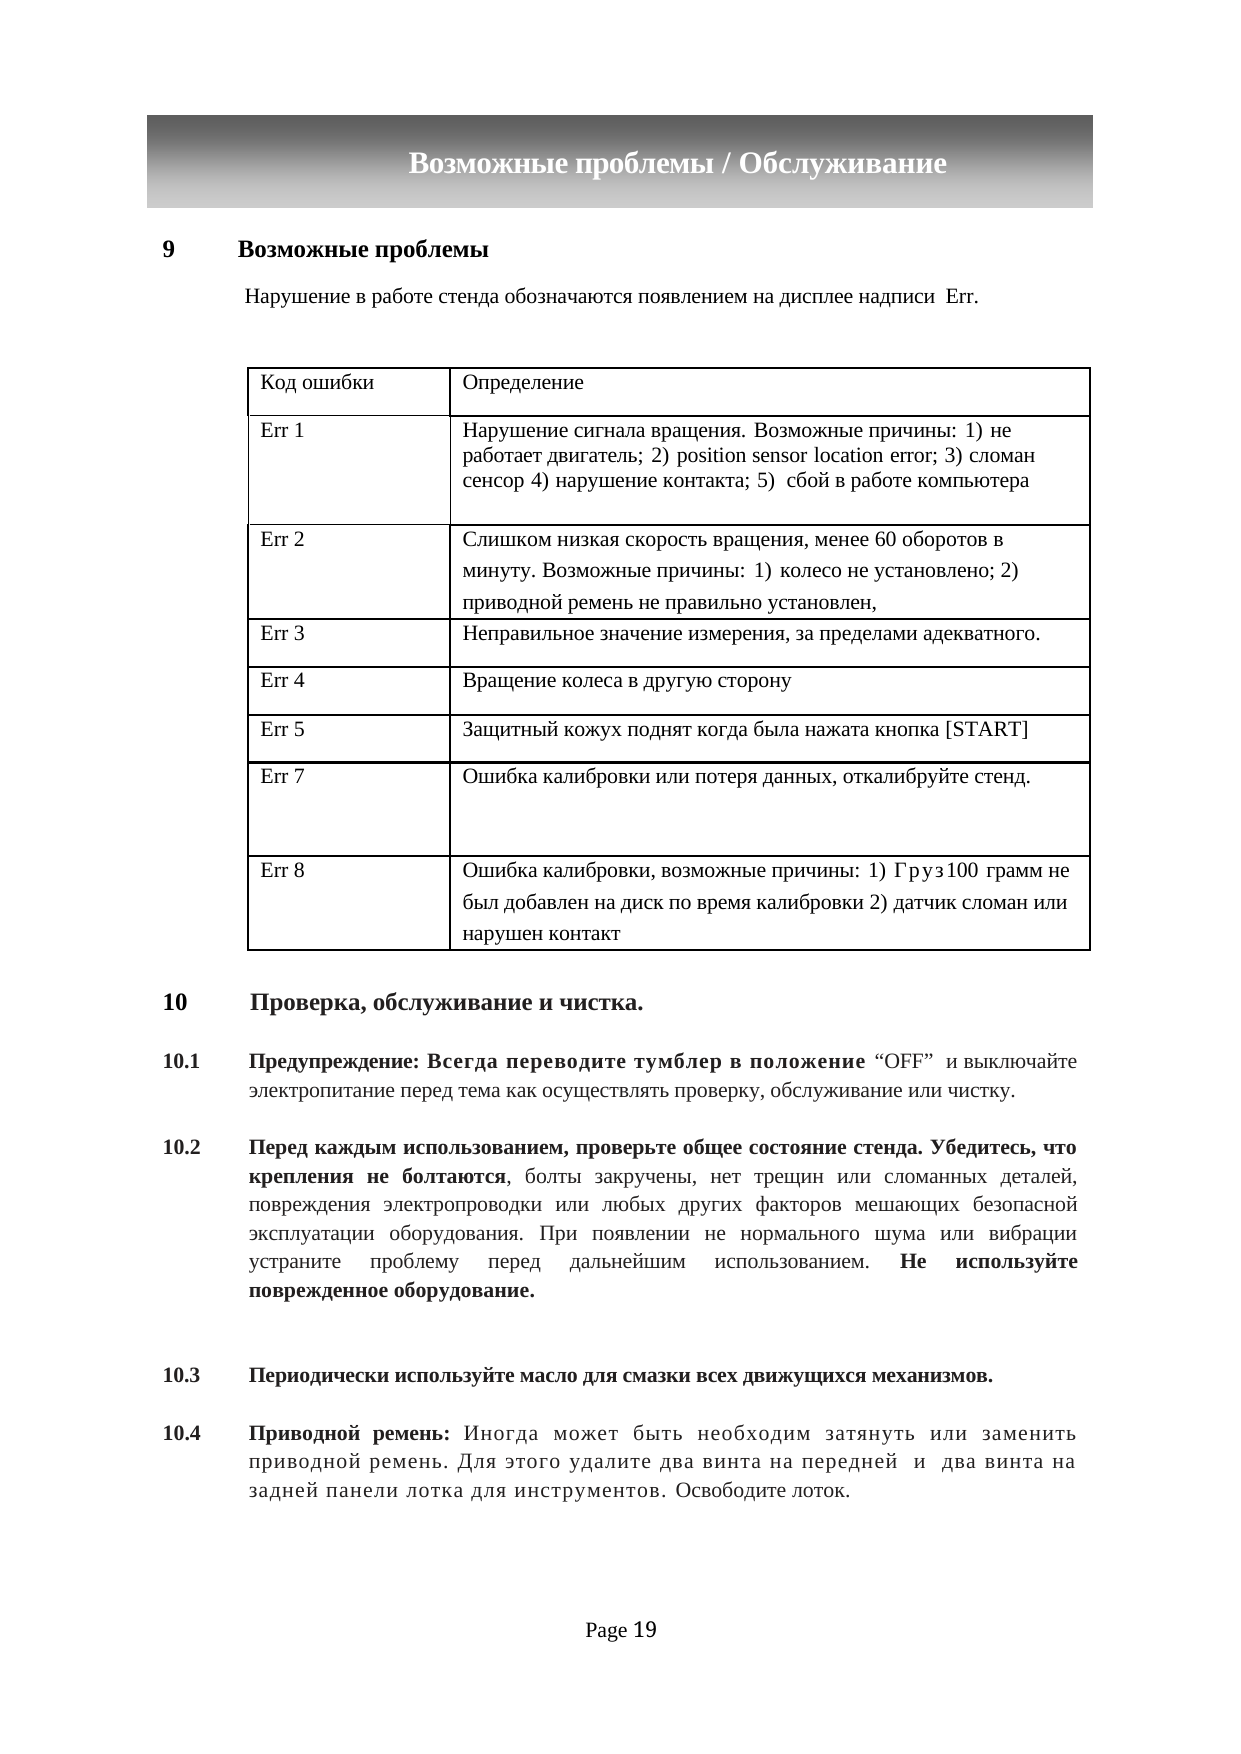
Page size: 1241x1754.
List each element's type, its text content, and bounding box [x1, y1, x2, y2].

picture [147, 115, 1093, 208]
list Возможные проблемы [162, 234, 1103, 263]
text Нарушение в работе стенда обозначаются появлением на дисплее надписи Err. [244, 283, 1078, 309]
list Перед каждым использованием, проверьте общее состояние стенда. Убедитесь, что крепления не болтаются, болты закручены, нет трещин или сломанных деталей, повреждения электропроводки или любых других факторов мешающих безопасной эксплуатации оборудования. При появлении не нормального шума или вибрации устраните проблему перед дальнейшим использованием. Не используйте поврежденное оборудование. [162, 1134, 1078, 1302]
text Возможные проблемы / Обслуживание [408, 144, 1103, 180]
list Периодически используйте масло для смазки всех движущихся механизмов. [162, 1362, 1103, 1387]
list Проверка, обслуживание и чистка. [162, 987, 1103, 1016]
list Предупреждение: Всегда переводите тумблер в положение “OFF” и выключайте электропитание перед тема как осуществлять проверку, обслуживание или чистку. [162, 1048, 1077, 1102]
list Приводной ремень: Иногда может быть необходим затянуть или заменить приводной ремень. Для этого удалите два винта на передней и два винта на задней панели лотка для инструментов. Освободите лоток. [162, 1420, 1078, 1502]
